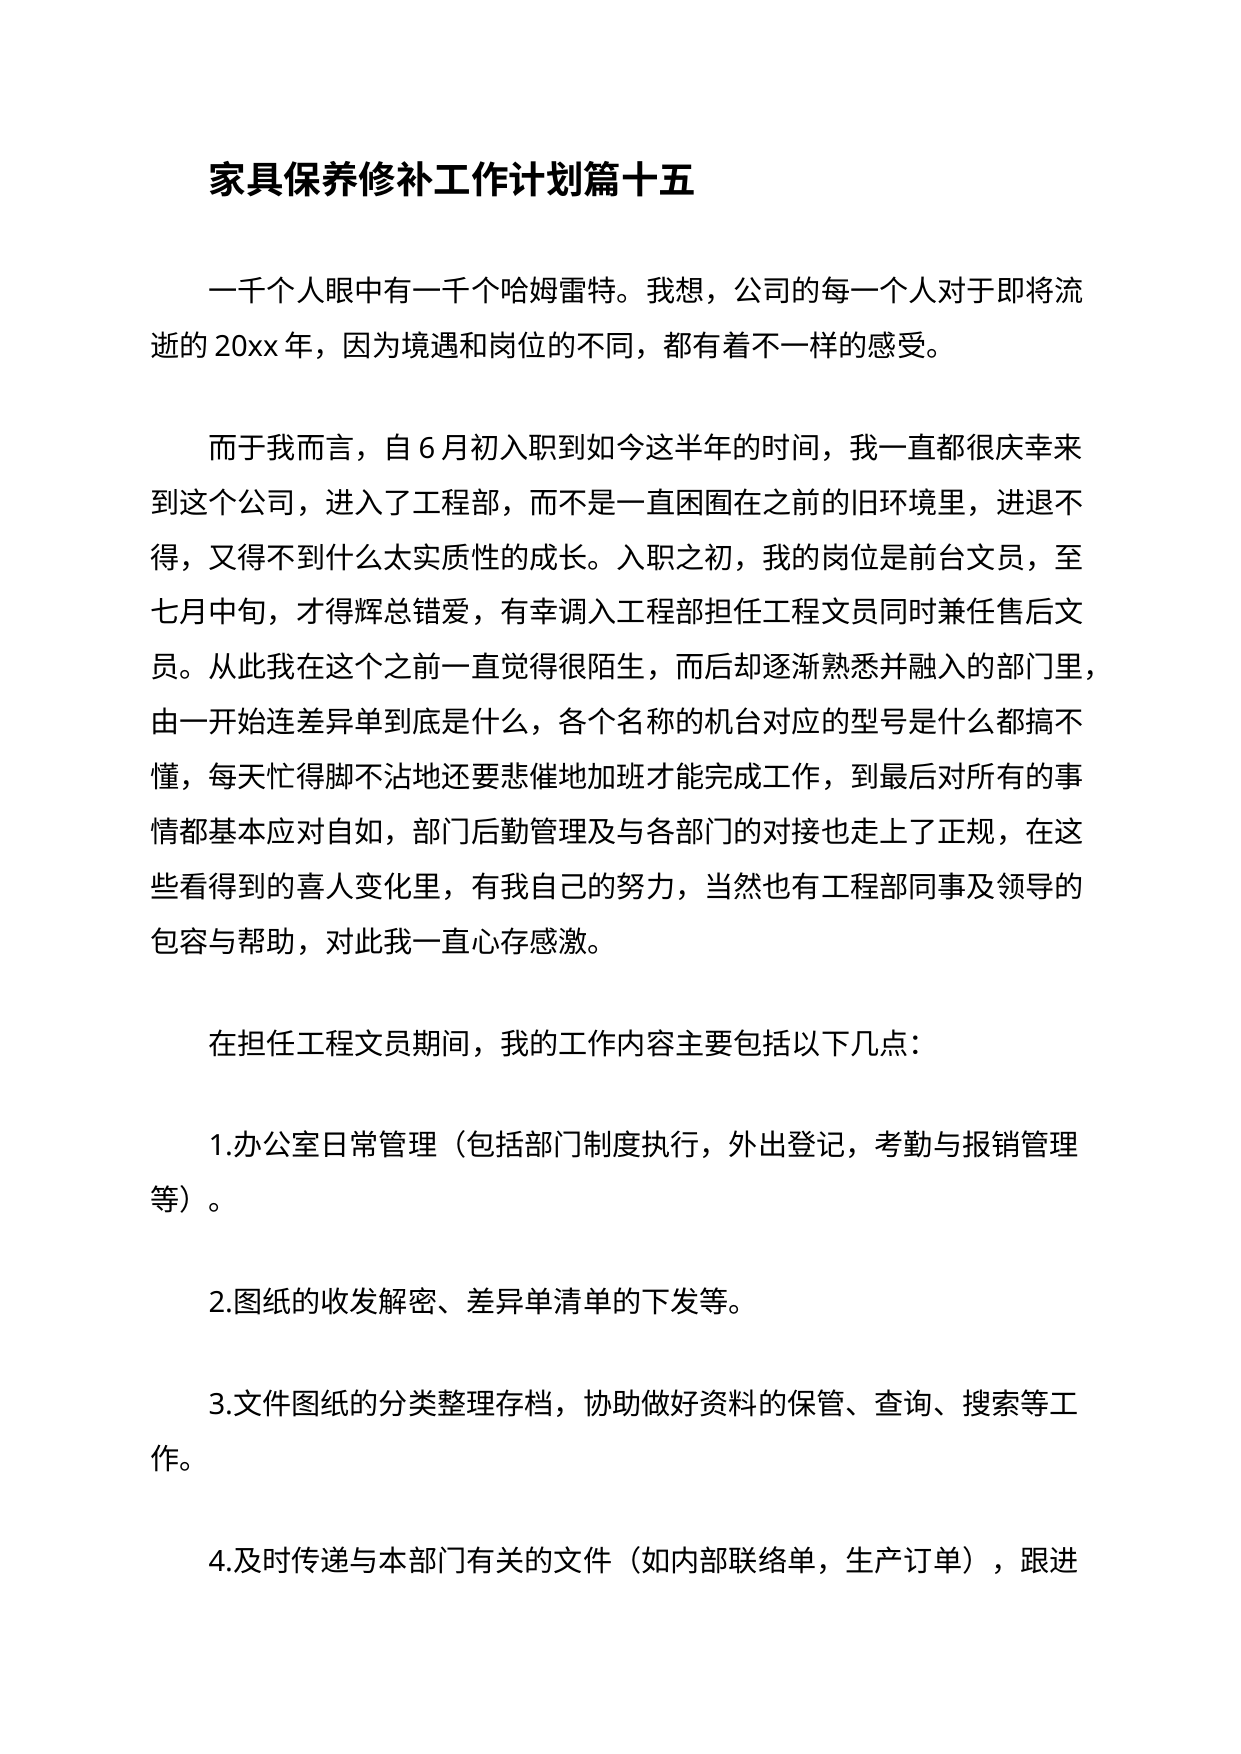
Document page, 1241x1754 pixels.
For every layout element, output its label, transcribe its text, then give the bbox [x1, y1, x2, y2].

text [150, 1537, 1090, 1580]
text 3.文件图纸的分类整理存档，协助做好资料的保管、查询、搜索等工作。 [150, 1381, 1090, 1478]
text 而于我而言，自6月初入职到如今这半年的时间，我一直都很庆幸来到这个公司，进入了工程部，而不是一直困囿在之前的旧环境里，进退不得，又得不到什么太实质性的成长。入职之初，我的岗位是前台文员，至七月中旬，才得辉总错爱，有幸调入工程部担任工程文员同时兼任售后文员。从此我在这个之前一直觉得很陌生，而后却逐渐熟悉并融入的部门里，由一开始连差异单到底是什么，各个名称的机台对应的型号是什么都搞不懂，每天忙得脚不沾地还要悲催地加班才能完成工作，到最后对所有的事情都基本应对自如，部门后勤管理及与各部门的对接也走上了正规，在这些看得到的喜人变化里，有我自己的努力，当然也有工程部同事及领导的包容与帮助，对此我一直心存感激。 [150, 424, 1090, 961]
text 一千个人眼中有一千个哈姆雷特。我想，公司的每一个人对于即将流逝的20xx年，因为境遇和岗位的不同，都有着不一样的感受。 [150, 267, 1090, 365]
text 在担任工程文员期间，我的工作内容主要包括以下几点： [150, 1020, 1090, 1062]
text 1.办公室日常管理（包括部门制度执行，外出登记，考勤与报销管理等）。 [150, 1122, 1090, 1219]
text 2.图纸的收发解密、差异单清单的下发等。 [150, 1279, 1090, 1321]
text 家具保养修补工作计划篇十五 [150, 150, 1090, 204]
